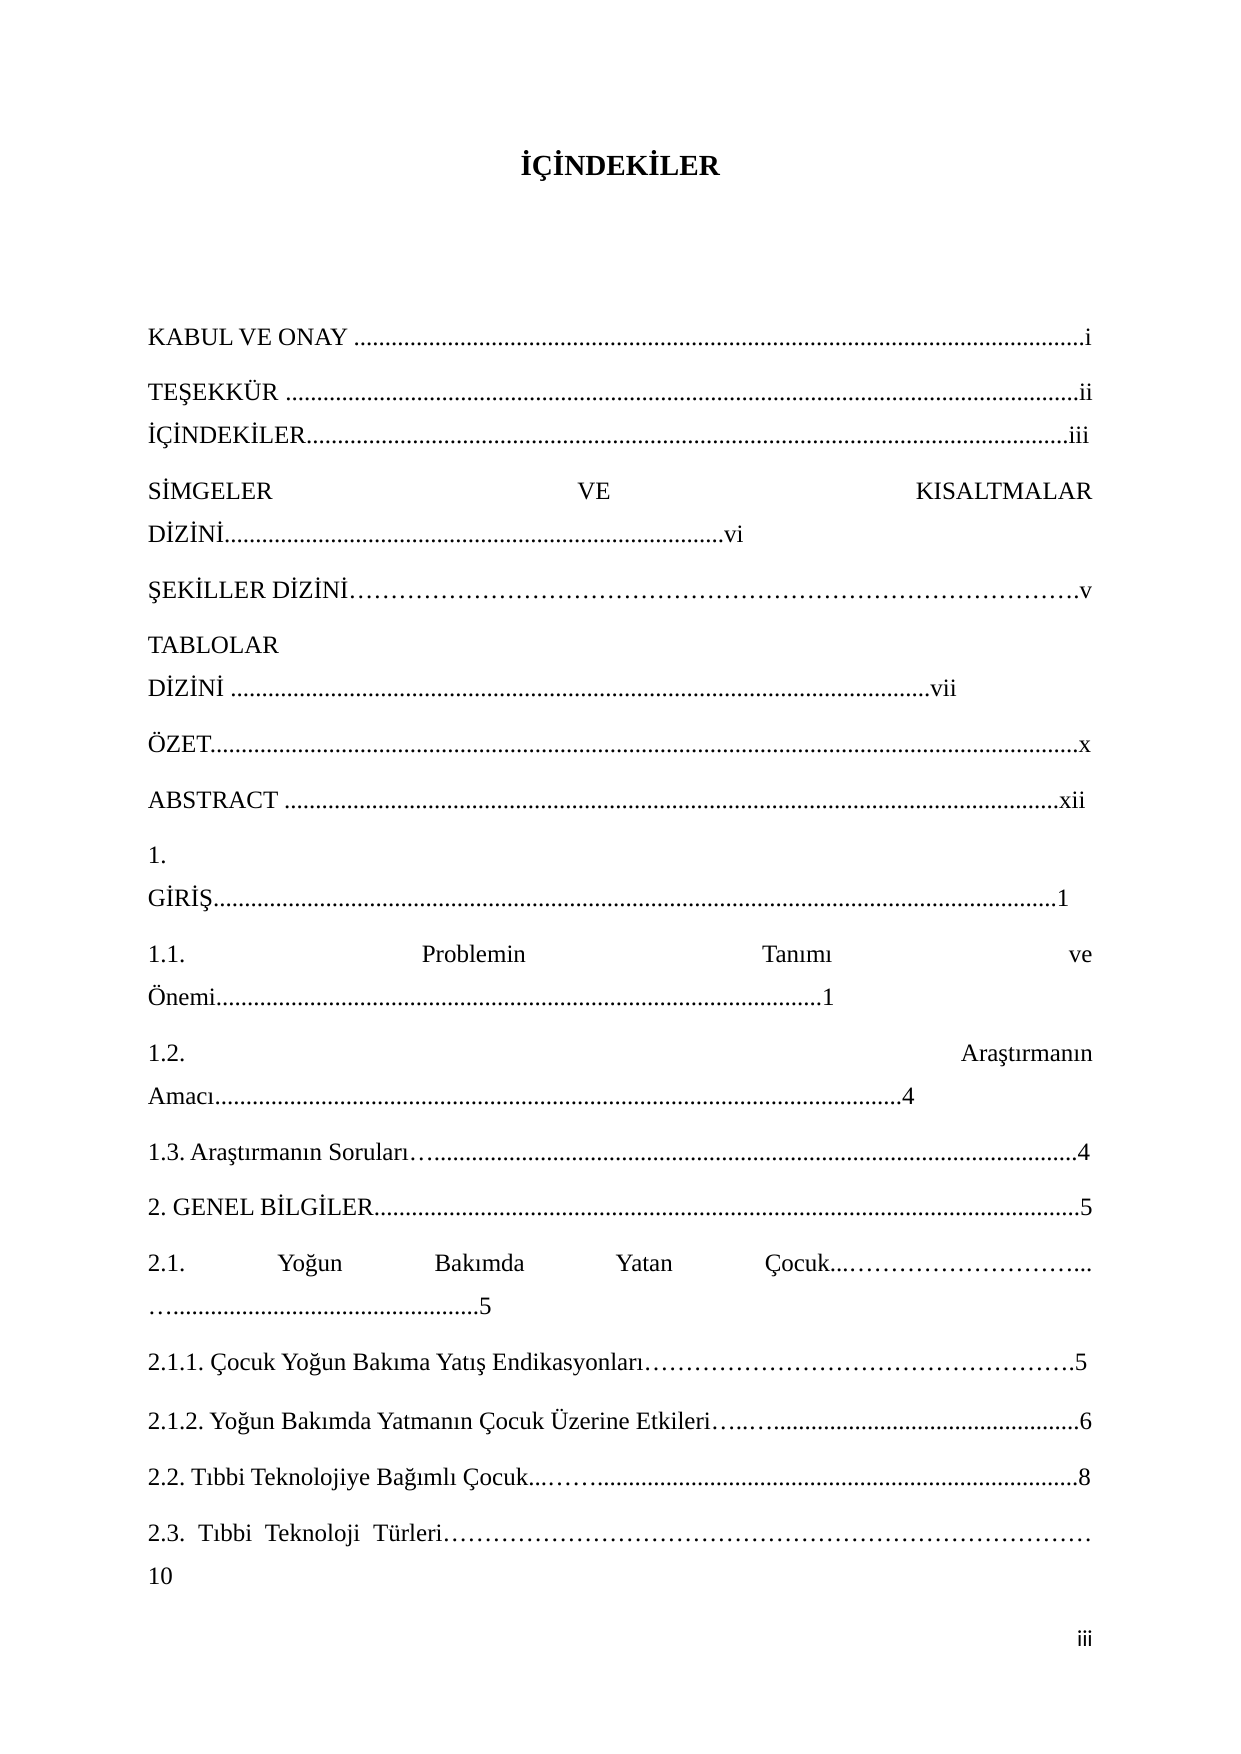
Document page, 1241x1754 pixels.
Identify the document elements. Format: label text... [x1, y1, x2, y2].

text 2.1.2. Yoğun Bakımda Yatmanın Çocuk Üzerine Etkileri…..….................................................6 [148, 1406, 1093, 1435]
text ÖZET...........................................................................................................................................x [148, 729, 1093, 758]
text 2. GENEL BİLGİLER.................................................................................................................5 [148, 1192, 1093, 1221]
text 1.1. Problemin Tanımı ve Önemi.................................................................................................1 [148, 939, 1093, 1011]
text 2.1. Yoğun Bakımda Yatan Çocuk...………………………...….................................................5 [148, 1248, 1093, 1320]
text ŞEKİLLER DİZİNİ…………………………………………………………………………….v [148, 575, 1093, 603]
text 2.1.1. Çocuk Yoğun Bakıma Yatış Endikasyonları…………………………………………….5 [148, 1347, 1093, 1375]
text 1.3. Araştırmanın Soruları….......................................................................................................4 [148, 1137, 1093, 1165]
text 1.2. Araştırmanın Amacı..............................................................................................................4 [148, 1038, 1093, 1110]
text İÇİNDEKİLER [148, 148, 1093, 181]
text TEŞEKKÜR ...............................................................................................................................ii İÇİNDEKİLER..........................................................................................................................iii [148, 377, 1093, 449]
text SİMGELER VE KISALTMALAR DİZİNİ................................................................................vi [148, 476, 1093, 548]
text 2.3. Tıbbi Teknoloji Türleri……………………………………………………………………10 [148, 1518, 1093, 1589]
text TABLOLAR DİZİNİ ................................................................................................................vii [148, 630, 1093, 702]
text KABUL VE ONAY .....................................................................................................................i [148, 322, 1093, 350]
text 1. GİRİŞ.......................................................................................................................................1 [148, 840, 1093, 912]
text ABSTRACT ............................................................................................................................xii [148, 785, 1093, 813]
text 2.2. Tıbbi Teknolojiye Bağımlı Çocuk...…….............................................................................8 [148, 1462, 1093, 1491]
